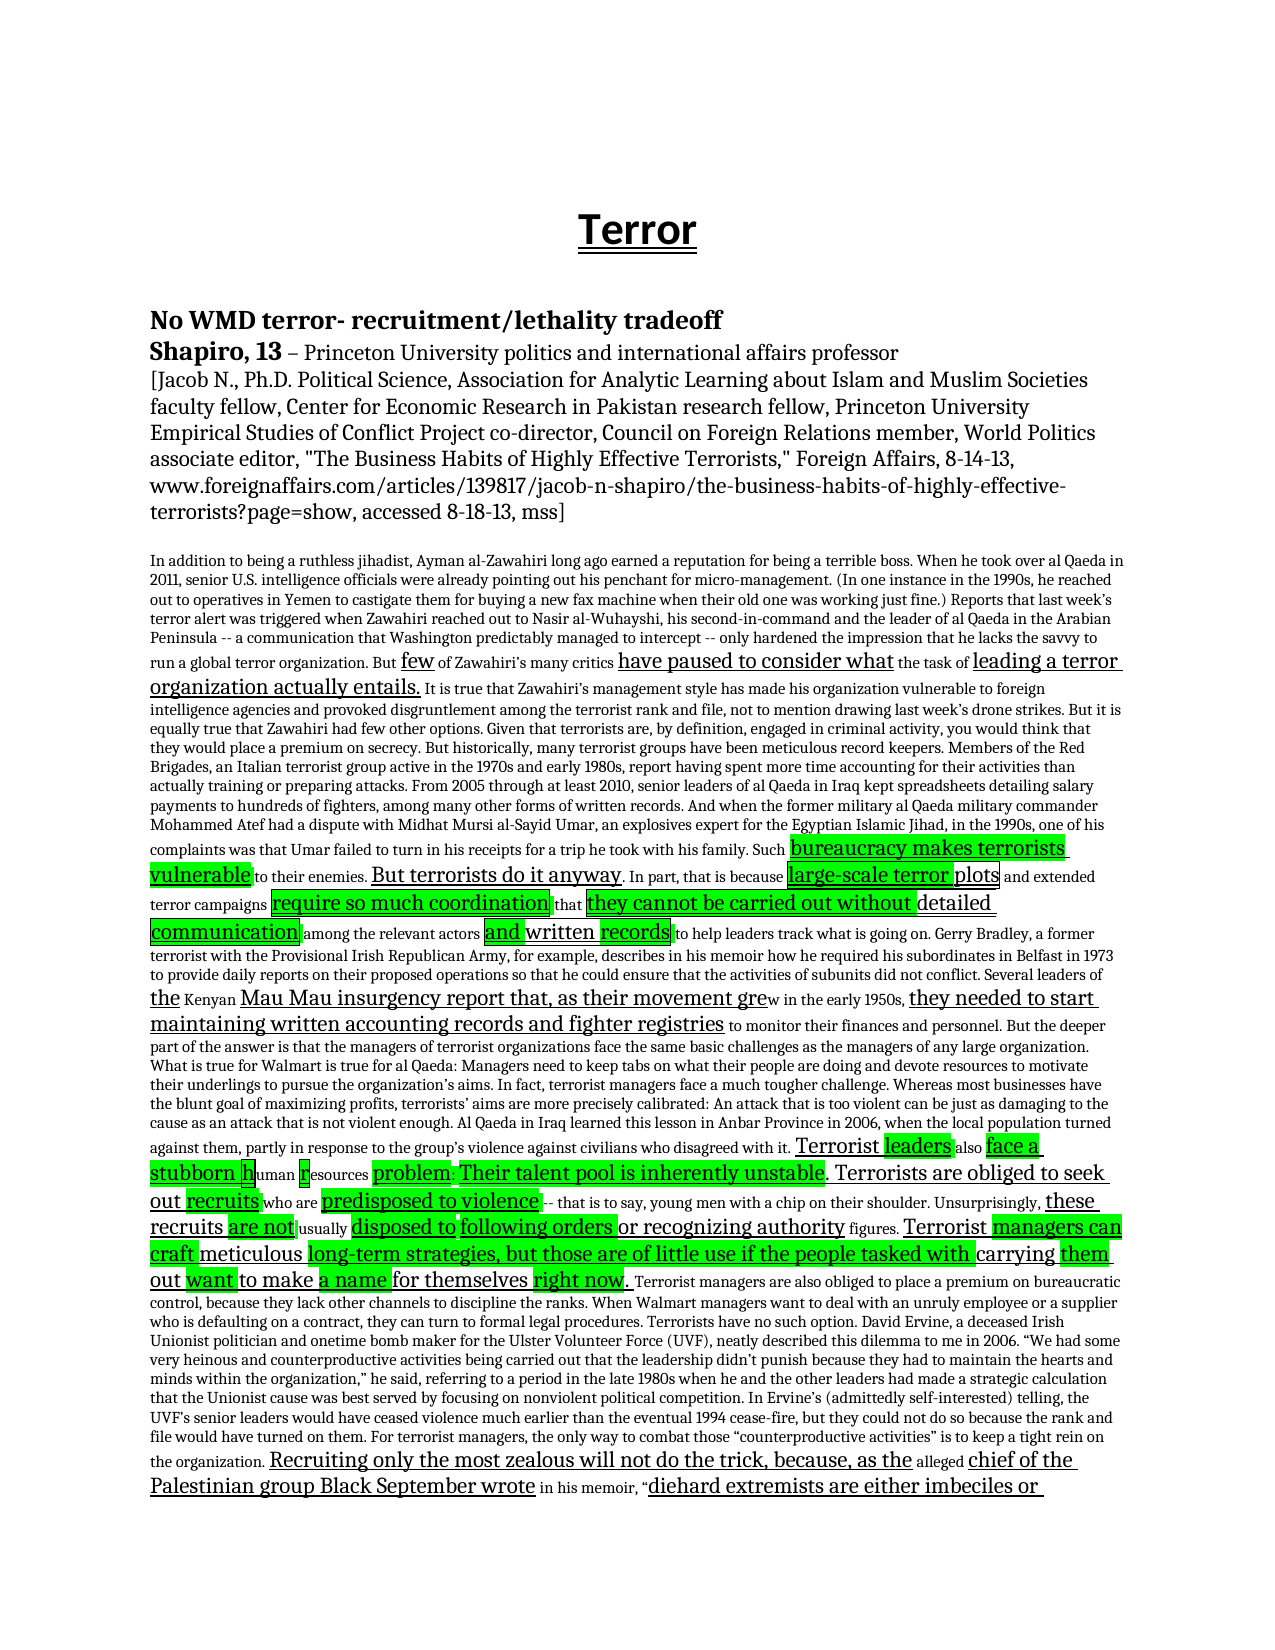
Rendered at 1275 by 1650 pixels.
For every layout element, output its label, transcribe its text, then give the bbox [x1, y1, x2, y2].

subtitle Terror [150, 200, 1125, 256]
text [Jacob N., Ph.D. Political Science, Association for Analytic Learning about Islam and Muslim Societies faculty fellow, Center for Economic Research in Pakistan research fellow, Princeton University Empirical Studies of Conflict Project co-director, Council on Foreign Relations member, World Politics associate editor, "The Business Habits of Highly Effective Terrorists," Foreign Affairs, 8-14-13, www.foreignaffairs.com/articles/139817/jacob-n-shapiro/the-business-habits-of-highly-effective-terrorists?page=show, accessed 8-18-13, mss] [150, 367, 1125, 525]
subtitle No WMD terror- recruitment/lethality tradeoff [150, 305, 1125, 336]
text Shapiro, 13 – Princeton University politics and international affairs professor [150, 336, 1125, 367]
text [150, 552, 1125, 1499]
